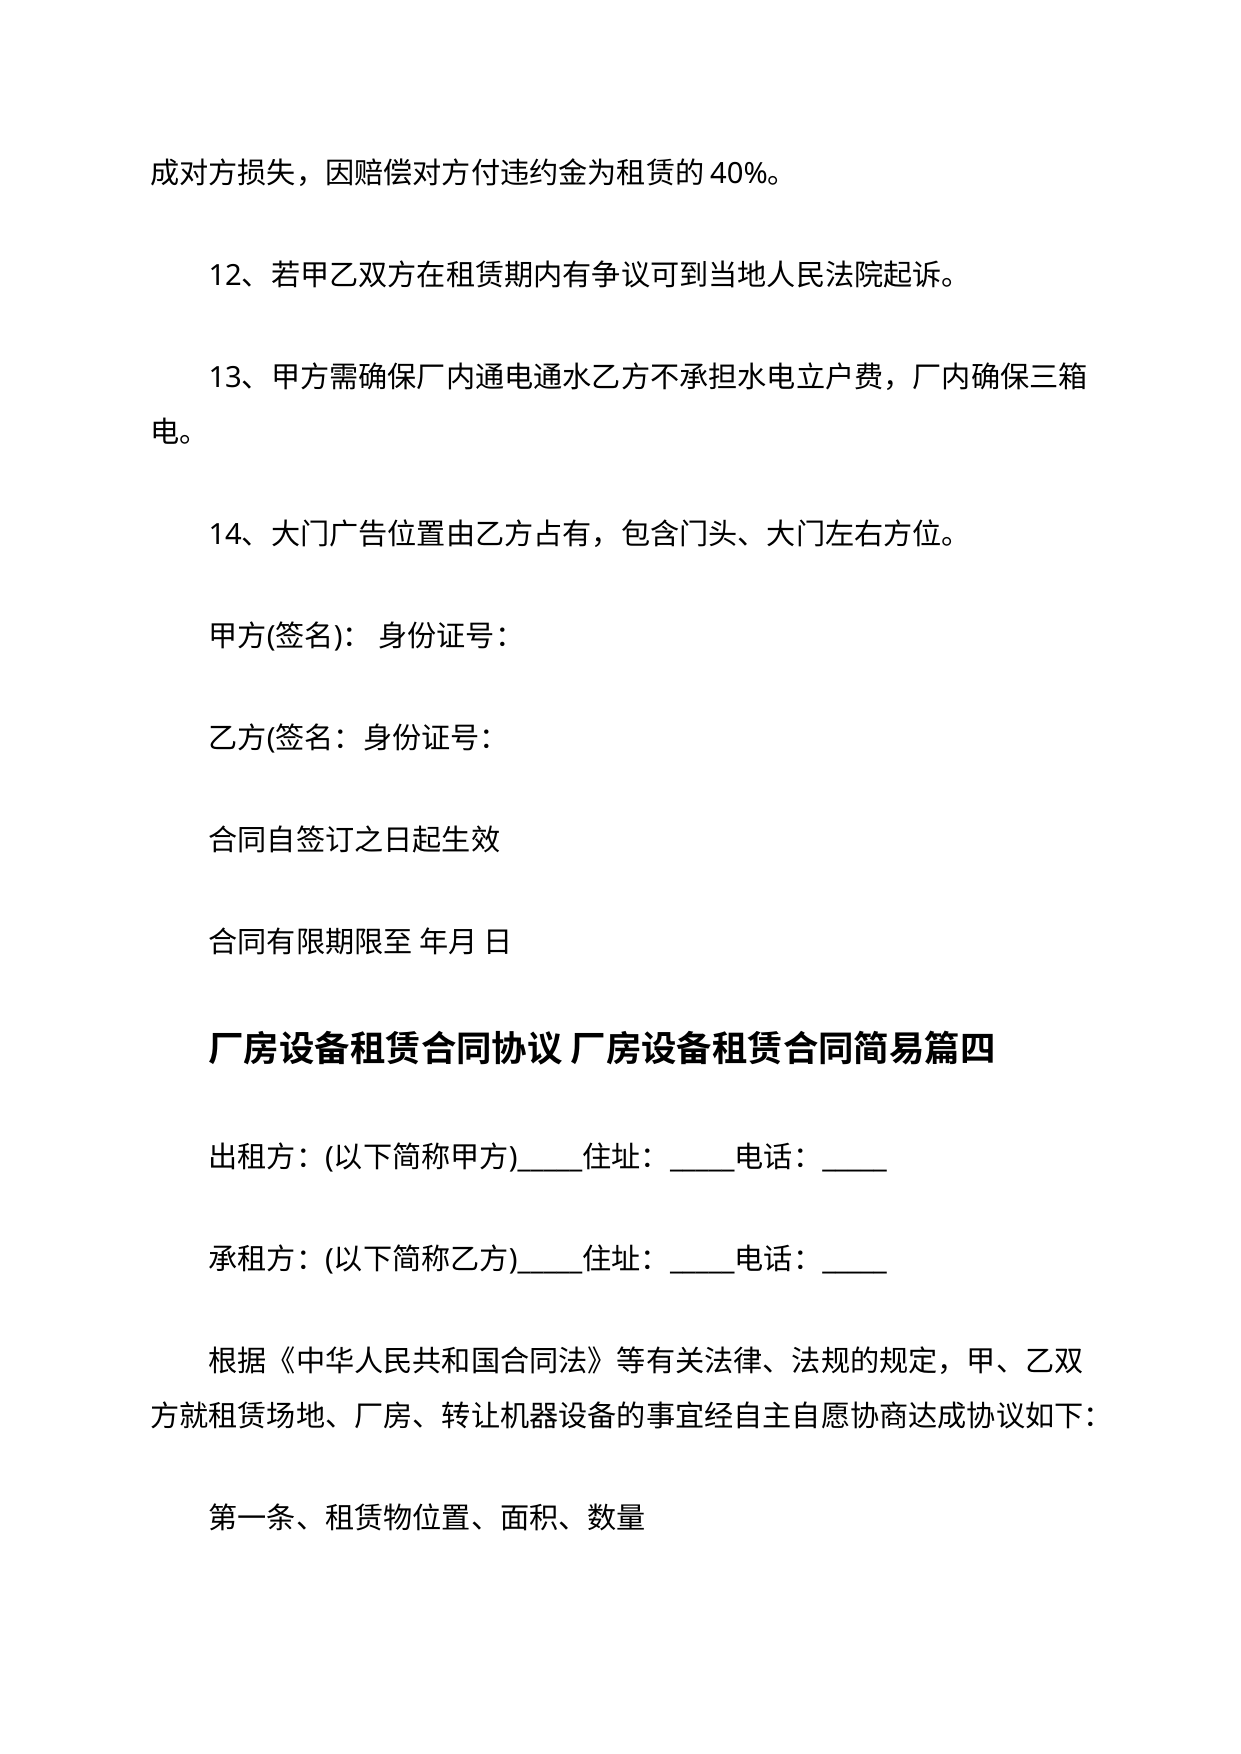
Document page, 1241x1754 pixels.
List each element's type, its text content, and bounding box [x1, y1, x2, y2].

text 乙方(签名：身份证号： [150, 715, 1090, 757]
text 第一条、租赁物位置、面积、数量 [150, 1494, 1090, 1537]
text 合同有限期限至 年月 日 [150, 918, 1090, 961]
text 出租方：(以下简称甲方)_____住址：_____电话：_____ [150, 1134, 1090, 1176]
text 甲方(签名)： 身份证号： [150, 613, 1090, 655]
text 12、若甲乙双方在租赁期内有争议可到当地人民法院起诉。 [150, 252, 1090, 294]
text 合同自签订之日起生效 [150, 817, 1090, 859]
text 承租方：(以下简称乙方)_____住址：_____电话：_____ [150, 1236, 1090, 1278]
text 14、大门广告位置由乙方占有，包含门头、大门左右方位。 [150, 511, 1090, 553]
text 13、甲方需确保厂内通电通水乙方不承担水电立户费，厂内确保三箱电。 [150, 354, 1090, 451]
text 根据《中华人民共和国合同法》等有关法律、法规的规定，甲、乙双方就租赁场地、厂房、转让机器设备的事宜经自主自愿协商达成协议如下： [150, 1338, 1090, 1435]
text 厂房设备租赁合同协议 厂房设备租赁合同简易篇四 [150, 1020, 1090, 1071]
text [150, 150, 1090, 192]
